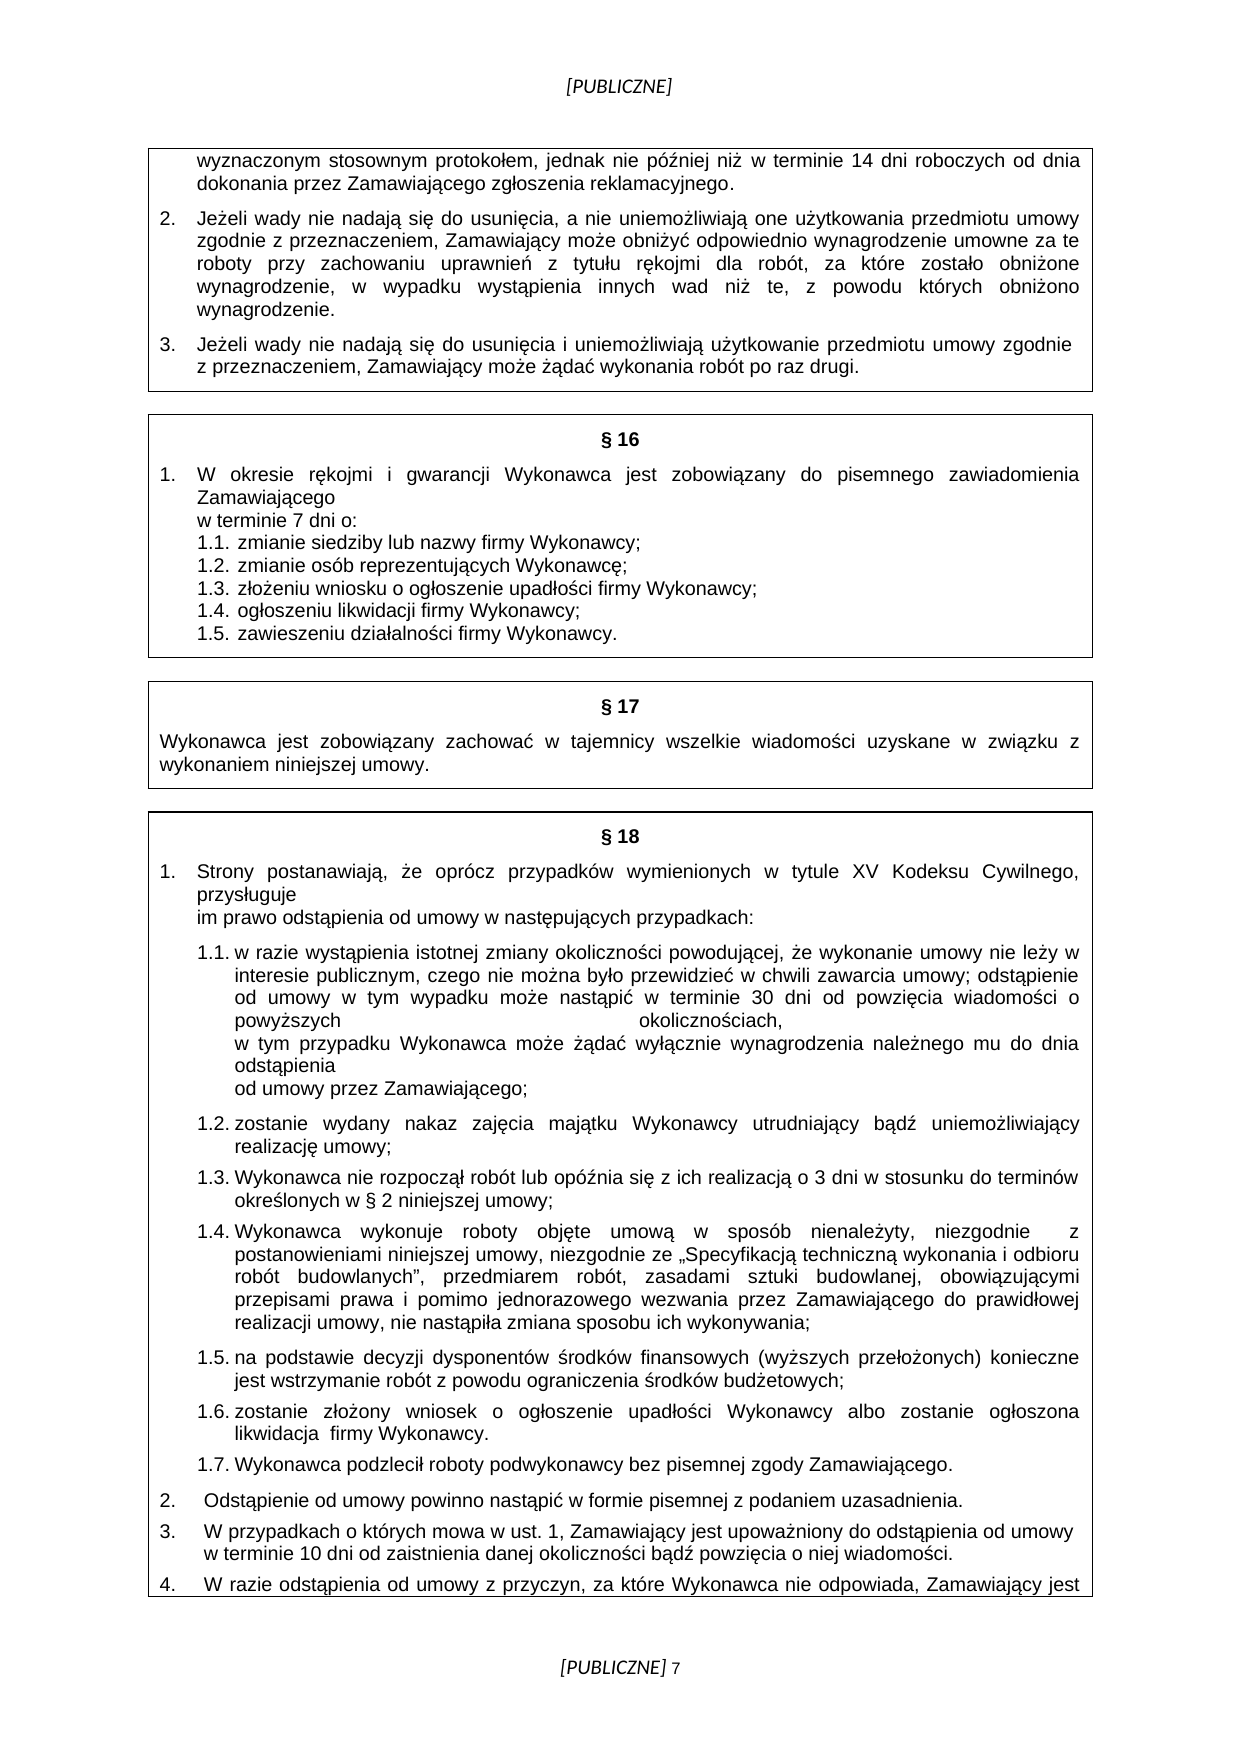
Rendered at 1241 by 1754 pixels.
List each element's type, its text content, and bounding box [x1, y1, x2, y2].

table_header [149, 813, 1092, 1596]
table_header § 17 Wykonawca jest zobowiązany zachować w tajemnicy wszelkie wiadomości uzyskane w związku z wykonaniem niniejszej umowy. [149, 682, 1092, 788]
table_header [149, 149, 1092, 391]
table_header § 16 W okresie rękojmi i gwarancji Wykonawca jest zobowiązany do pisemnego zawiadomienia Zamawiającego w terminie 7 dni o: zmianie siedziby lub nazwy firmy Wykonawcy; zmianie osób reprezentujących Wykonawcę; złożeniu wniosku o ogłoszenie upadłości firmy Wykonawcy; ogłoszeniu likwidacji firmy Wykonawcy; zawieszeniu działalności firmy Wykonawcy. [149, 415, 1092, 657]
